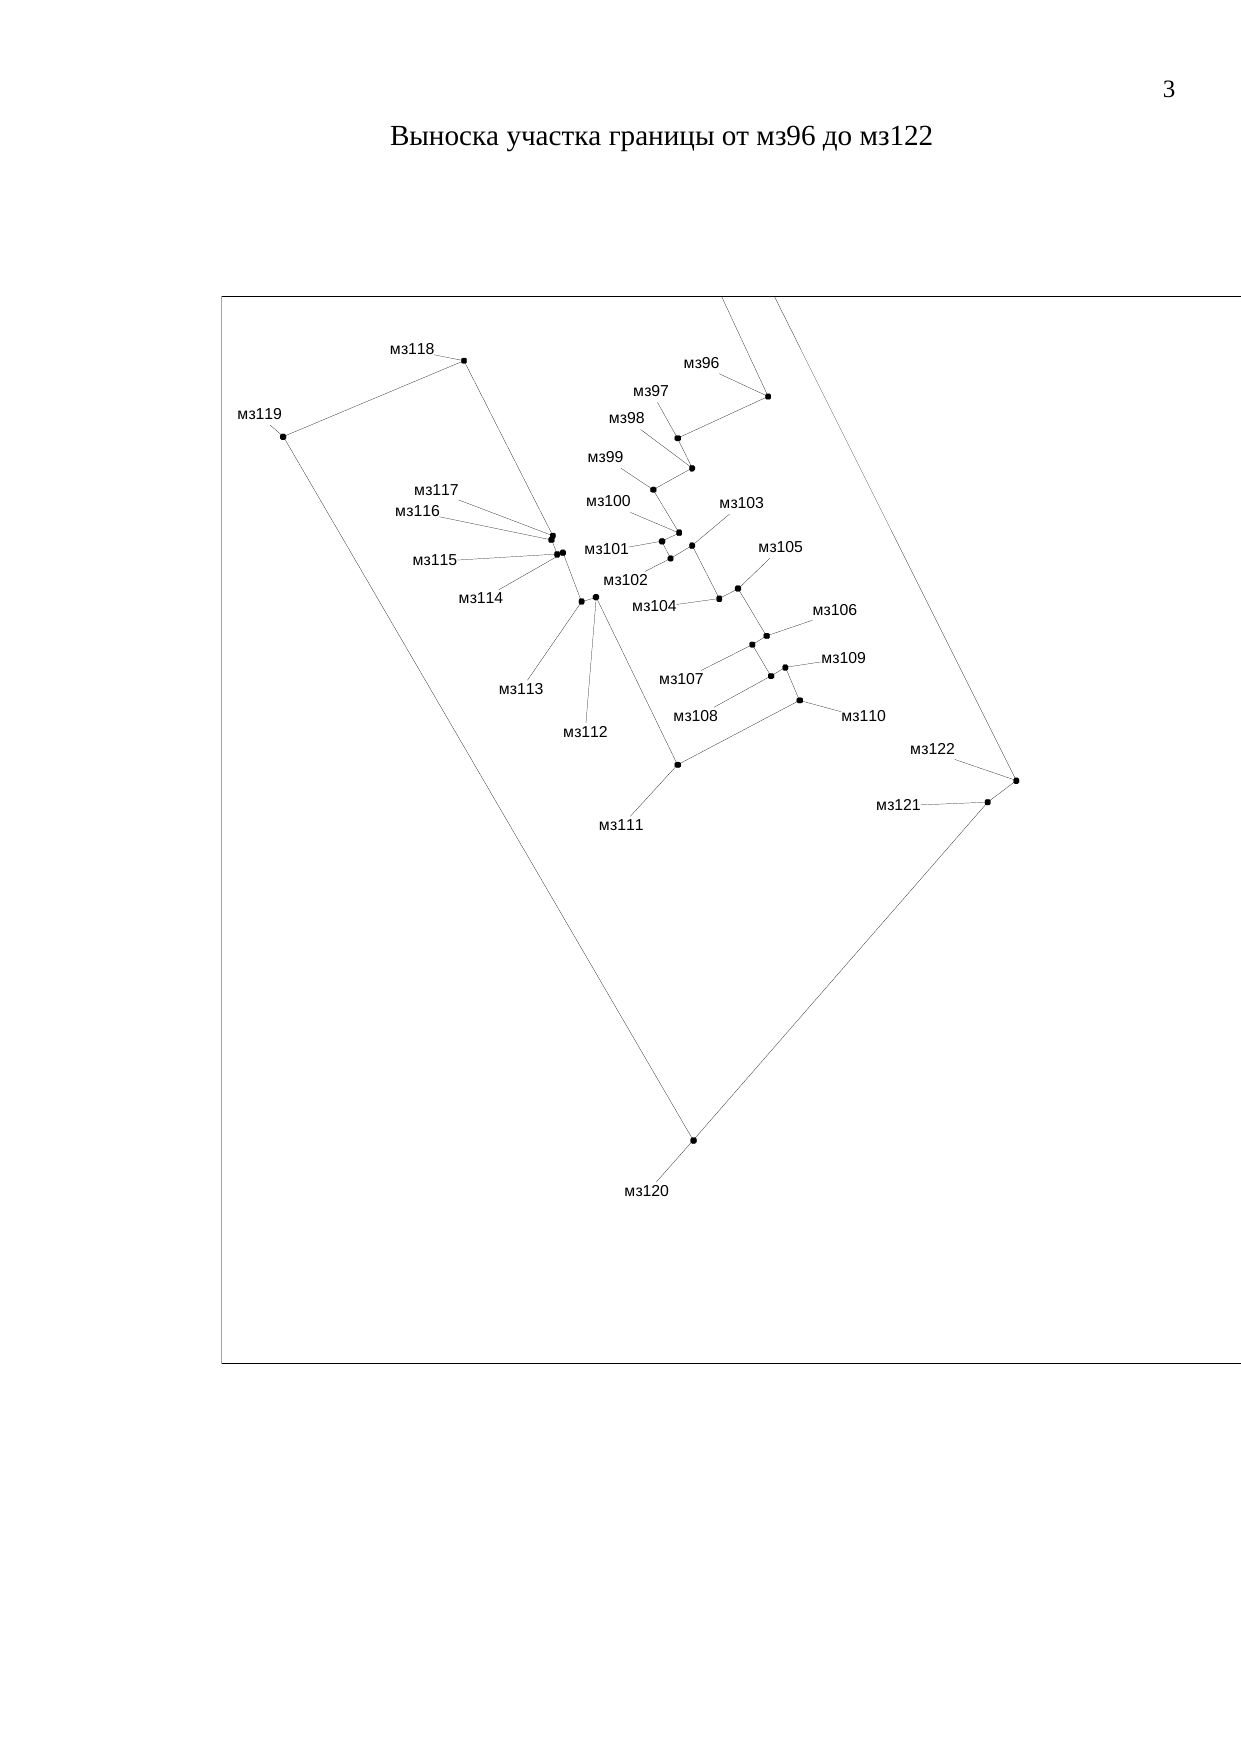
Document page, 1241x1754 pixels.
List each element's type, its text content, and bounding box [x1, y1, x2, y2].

text Выноска участка границы от мз96 до мз122 [148, 118, 1175, 152]
